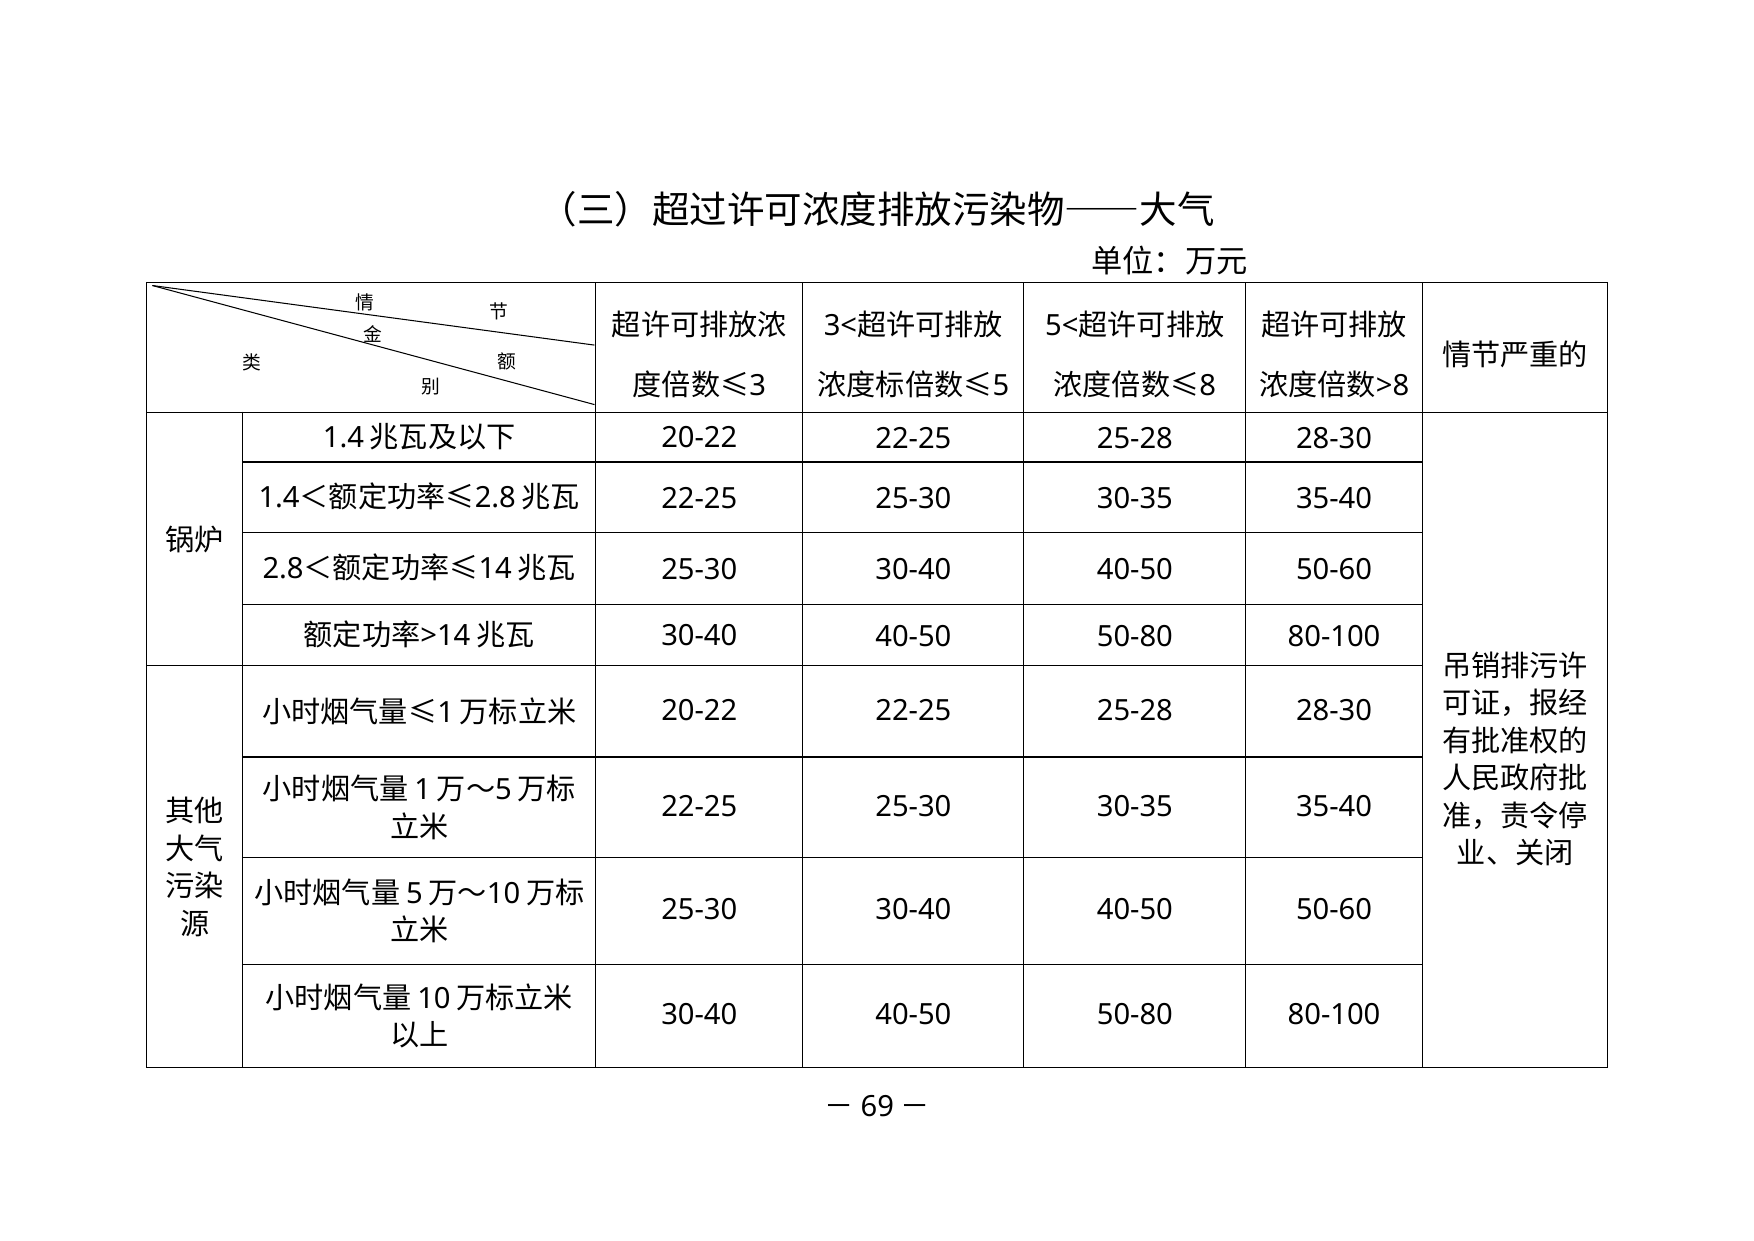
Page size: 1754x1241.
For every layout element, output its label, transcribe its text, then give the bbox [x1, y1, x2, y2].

table_header 超许可排放浓度倍数≤3 [596, 283, 802, 412]
table_cell 小时烟气量≤1万标立米 [243, 666, 595, 756]
table_cell 28-30 [1246, 413, 1422, 461]
text （三）超过许可浓度排放污染物——大气 [148, 177, 1606, 237]
table_cell 30-40 [803, 533, 1023, 604]
table_header 5<超许可排放浓度倍数≤8 [1024, 283, 1245, 412]
table_cell 锅炉 [147, 413, 242, 665]
table_cell 25-30 [803, 463, 1023, 532]
table_cell 2.8＜额定功率≤14兆瓦 [243, 533, 595, 604]
table_cell 20-22 [596, 666, 802, 756]
table_cell 30-40 [803, 858, 1023, 963]
table_cell 80-100 [1246, 965, 1422, 1067]
table_cell 小时烟气量5万～10万标立米 [243, 858, 595, 963]
table_cell 其他大气污染源 [147, 666, 242, 1067]
table_cell 50-80 [1024, 965, 1245, 1067]
table_cell 1.4＜额定功率≤2.8兆瓦 [243, 463, 595, 532]
table_cell 25-30 [596, 858, 802, 963]
table_cell 50-60 [1246, 533, 1422, 604]
table_cell 80-100 [1246, 605, 1422, 665]
table_cell 40-50 [803, 965, 1023, 1067]
table_header 3<超许可排放浓度标倍数≤5 [803, 283, 1023, 412]
table_cell 35-40 [1246, 758, 1422, 857]
table_cell 50-60 [1246, 858, 1422, 963]
table_cell 22-25 [803, 666, 1023, 756]
table_cell 22-25 [596, 463, 802, 532]
table_cell 25-28 [1024, 413, 1245, 461]
table_cell 小时烟气量10万标立米以上 [243, 965, 595, 1067]
table_cell 40-50 [1024, 858, 1245, 963]
table_header [147, 283, 595, 412]
table_cell 1.4兆瓦及以下 [243, 413, 595, 461]
table_cell 35-40 [1246, 463, 1422, 532]
table_header 情节严重的 [1423, 283, 1607, 412]
table_cell 22-25 [803, 413, 1023, 461]
table_cell 25-30 [803, 758, 1023, 857]
text 单位：万元 [148, 237, 1606, 282]
table_cell 额定功率>14兆瓦 [243, 605, 595, 665]
table_cell 小时烟气量1万～5万标立米 [243, 758, 595, 857]
table_cell 30-40 [596, 605, 802, 665]
table_cell 22-25 [596, 758, 802, 857]
table_cell 40-50 [803, 605, 1023, 665]
table_cell 30-35 [1024, 758, 1245, 857]
table_cell 30-35 [1024, 463, 1245, 532]
table_cell 吊销排污许可证，报经有批准权的人民政府批准，责令停业、关闭 [1423, 413, 1607, 1067]
table_cell 28-30 [1246, 666, 1422, 756]
table_cell 25-30 [596, 533, 802, 604]
table_cell 20-22 [596, 413, 802, 461]
table_cell 25-28 [1024, 666, 1245, 756]
table_cell 50-80 [1024, 605, 1245, 665]
table_cell 30-40 [596, 965, 802, 1067]
table_header 超许可排放浓度倍数>8 [1246, 283, 1422, 412]
table_cell 40-50 [1024, 533, 1245, 604]
